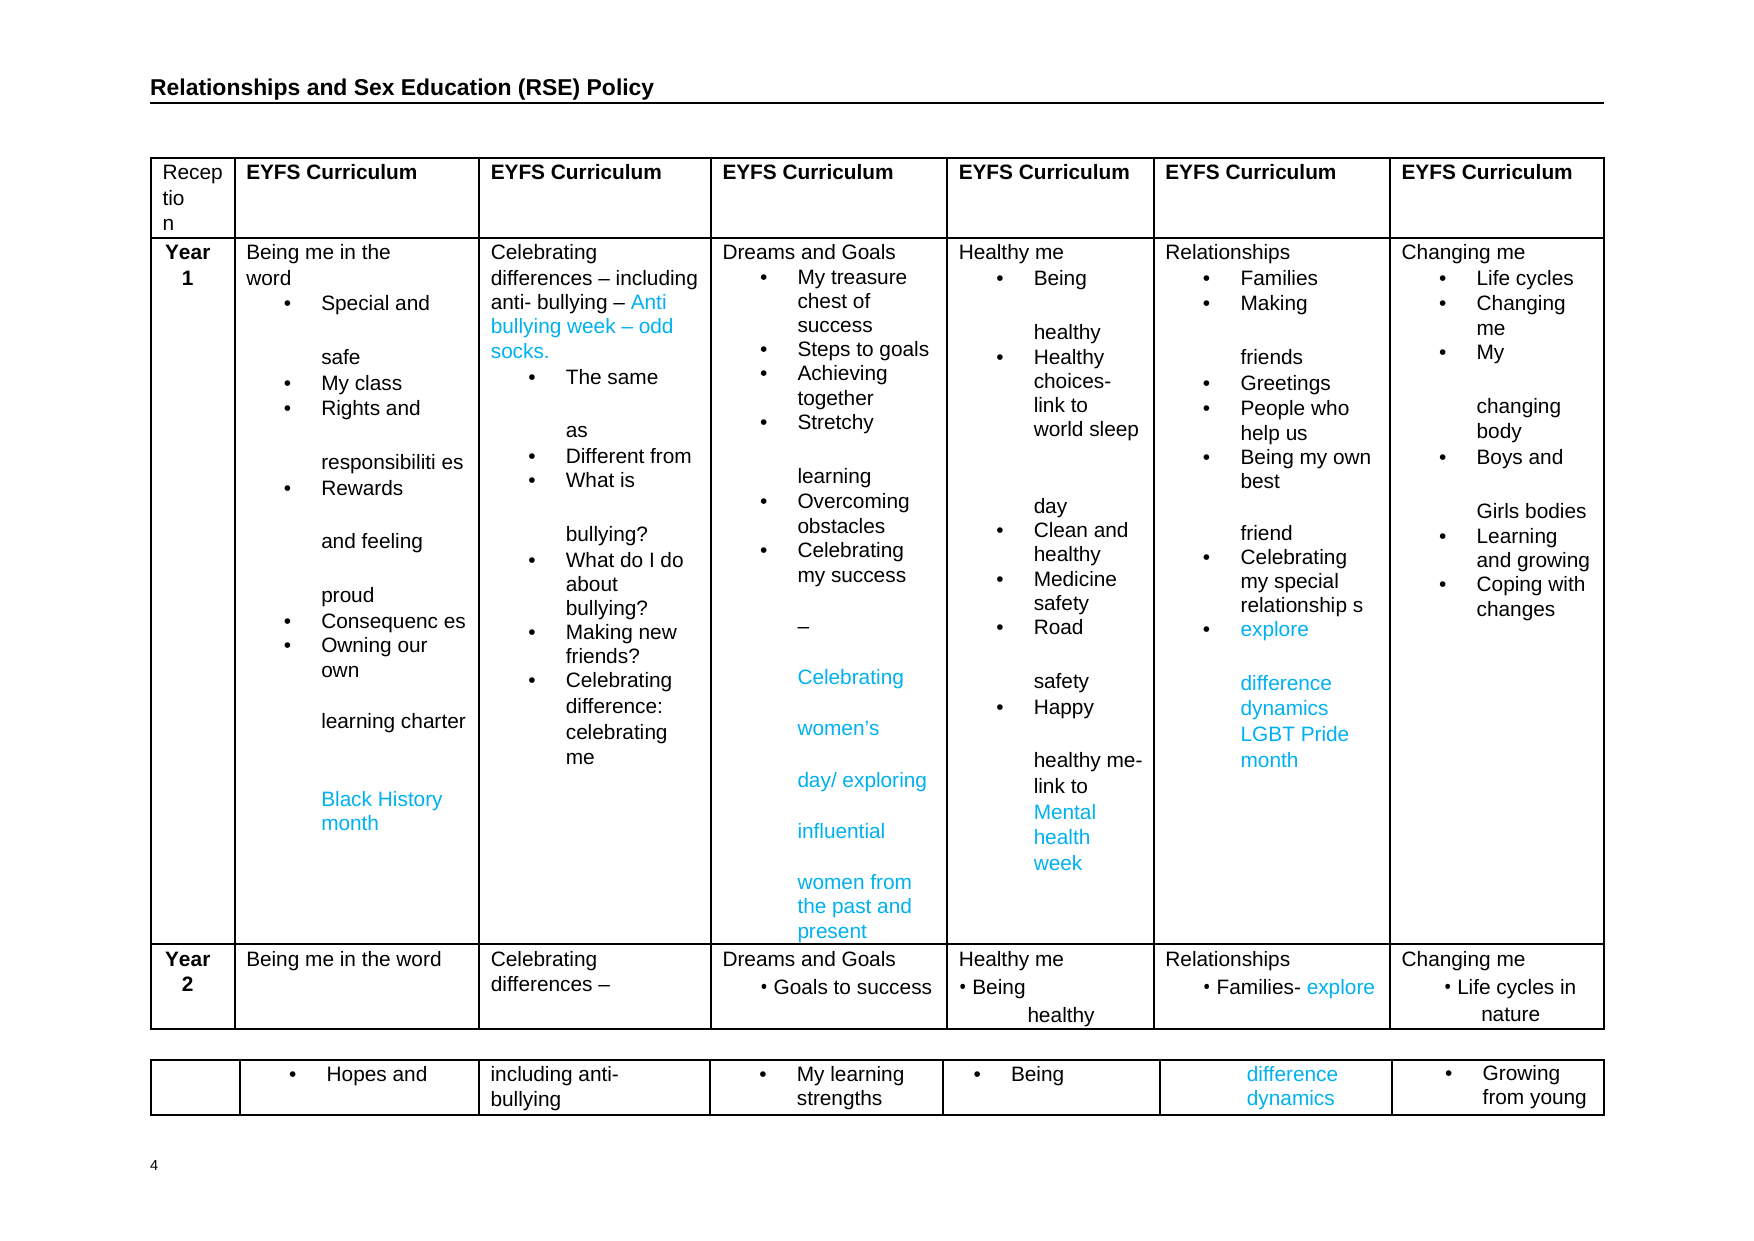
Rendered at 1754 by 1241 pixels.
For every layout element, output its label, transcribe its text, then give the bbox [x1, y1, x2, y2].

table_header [1393, 1061, 1603, 1114]
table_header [944, 1061, 1159, 1114]
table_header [241, 1061, 478, 1114]
table_cell Relationships • Families- explore [1155, 945, 1389, 1028]
table_cell Healthy me • Being healthy [948, 945, 1153, 1028]
table_cell Dreams and Goals • Goals to success [712, 945, 946, 1028]
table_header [1161, 1061, 1391, 1114]
table_cell Changing me Life cycles Changing me My changing body Boys and Girls bodies Learning and growing Coping with changes [1391, 239, 1603, 943]
table_cell Celebrating differences – [480, 945, 710, 1028]
table_cell EYFS Curriculum [1155, 159, 1389, 237]
table_header [152, 1061, 239, 1114]
table_cell Year 1 [152, 239, 234, 943]
table_cell Healthy me Being healthy Healthy choices- link to world sleep day Clean and healthy Medicine safety Road safety Happy healthy me- link to Mental health week [948, 239, 1153, 943]
table_cell EYFS Curriculum [236, 159, 478, 237]
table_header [711, 1061, 942, 1114]
table_cell EYFS Curriculum [712, 159, 946, 237]
table_cell EYFS Curriculum [1391, 159, 1603, 237]
table_cell Being me in the word [236, 945, 478, 1028]
table_cell Relationships Families Making friends Greetings People who help us Being my own best friend Celebrating my special relationship s explore difference dynamics LGBT Pride month [1155, 239, 1389, 943]
table_cell Dreams and Goals My treasure chest of success Steps to goals Achieving together Stretchy learning Overcoming obstacles Celebrating my success – Celebrating women’s day/ exploring influential women from the past and present [712, 239, 946, 943]
table_cell EYFS Curriculum [480, 159, 710, 237]
table_cell Year 2 [152, 945, 234, 1028]
table_cell Changing me • Life cycles in nature [1391, 945, 1603, 1028]
table_cell EYFS Curriculum [948, 159, 1153, 237]
table_cell Celebrating differences – including anti- bullying – Anti bullying week – odd socks. The same as Different from What is bullying? What do I do about bullying? Making new friends? Celebrating difference: celebrating me [480, 239, 710, 943]
table_cell Receptio n [152, 159, 234, 237]
table_cell Being me in the word Special and safe My class Rights and responsibiliti es Rewards and feeling proud Consequenc es Owning our own learning charter Black History month [236, 239, 478, 943]
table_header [480, 1061, 709, 1114]
